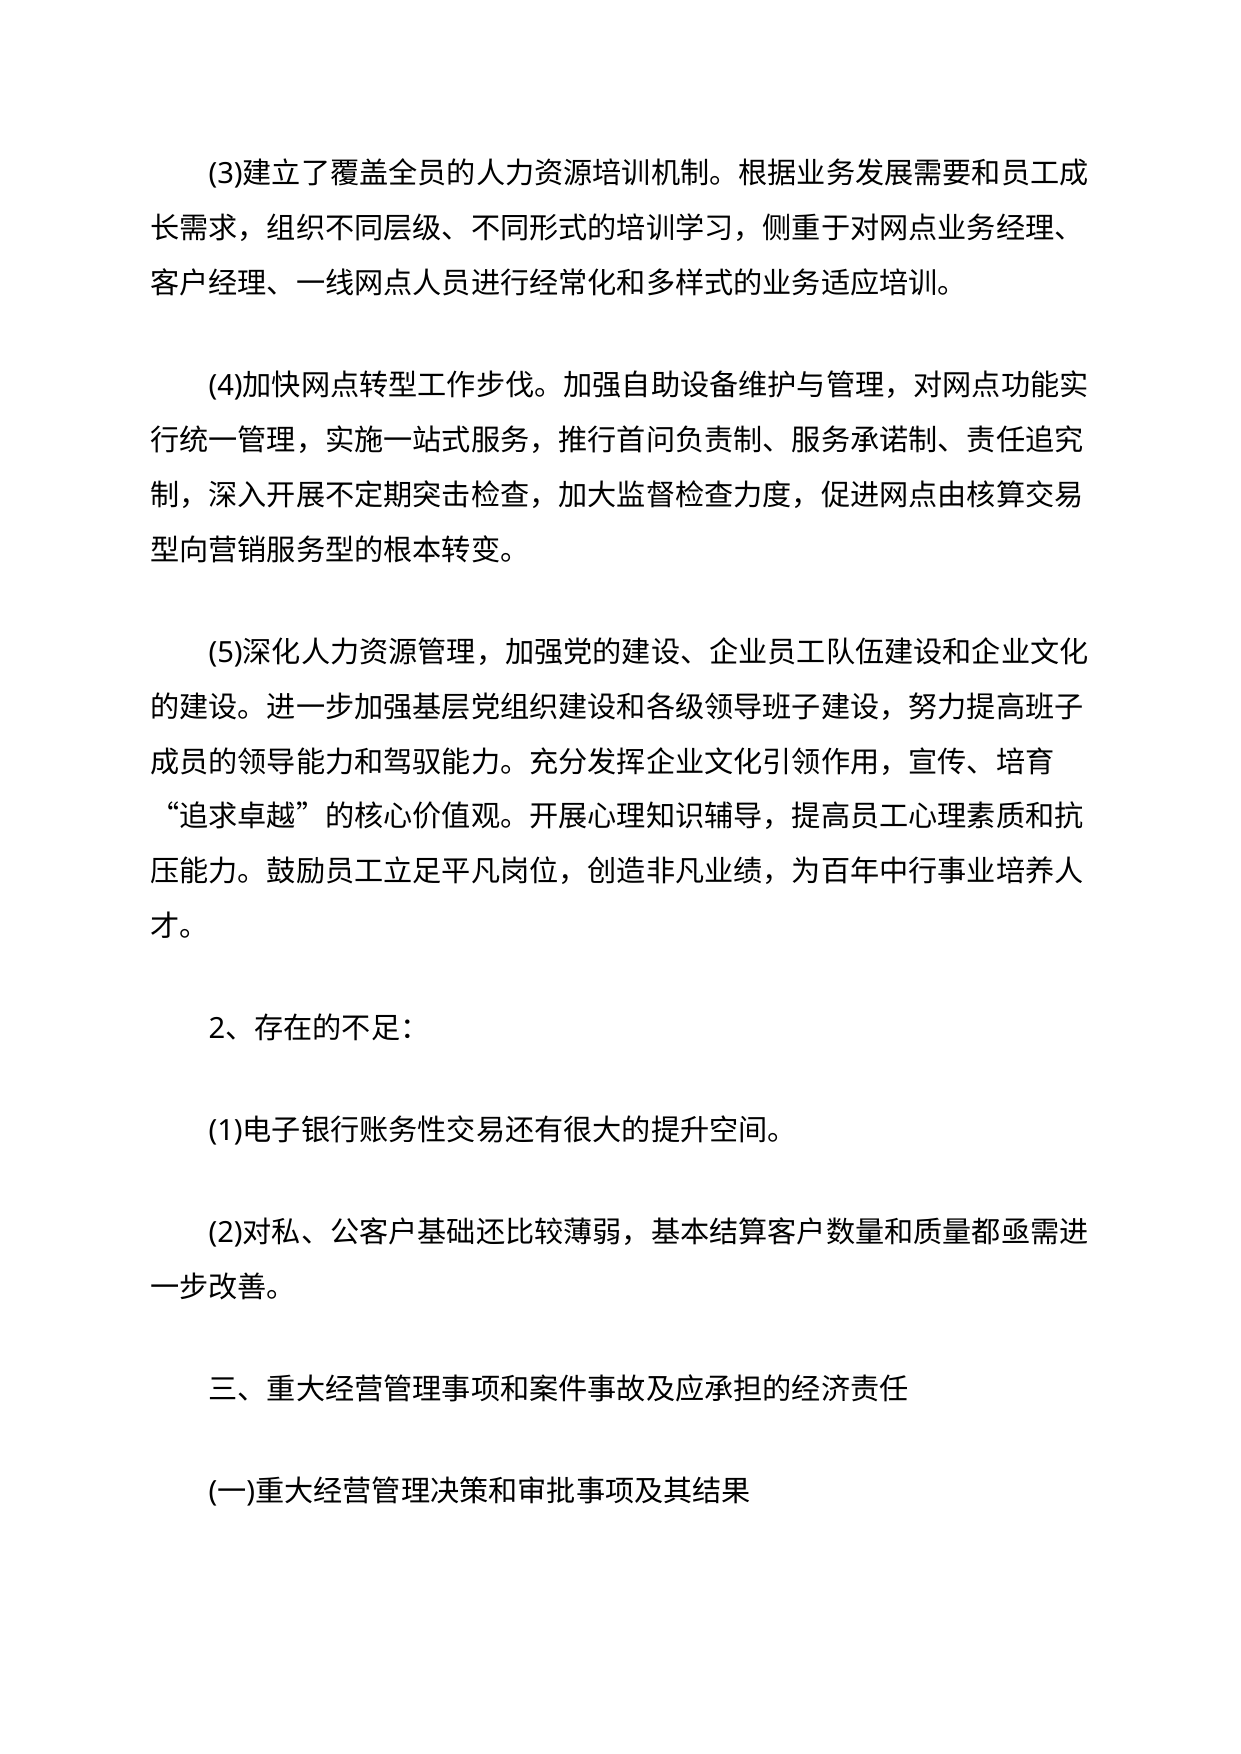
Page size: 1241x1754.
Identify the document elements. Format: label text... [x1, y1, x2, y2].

text (一)重大经营管理决策和审批事项及其结果 [150, 1467, 1090, 1509]
text (4)加快网点转型工作步伐。加强自助设备维护与管理，对网点功能实行统一管理，实施一站式服务，推行首问负责制、服务承诺制、责任追究制，深入开展不定期突击检查，加大监督检查力度，促进网点由核算交易型向营销服务型的根本转变。 [150, 362, 1090, 569]
text (2)对私、公客户基础还比较薄弱，基本结算客户数量和质量都亟需进一步改善。 [150, 1208, 1090, 1306]
text 三、重大经营管理事项和案件事故及应承担的经济责任 [150, 1365, 1090, 1408]
text (3)建立了覆盖全员的人力资源培训机制。根据业务发展需要和员工成长需求，组织不同层级、不同形式的培训学习，侧重于对网点业务经理、客户经理、一线网点人员进行经常化和多样式的业务适应培训。 [150, 150, 1090, 302]
text (1)电子银行账务性交易还有很大的提升空间。 [150, 1107, 1090, 1149]
text 2、存在的不足： [150, 1004, 1090, 1047]
text (5)深化人力资源管理，加强党的建设、企业员工队伍建设和企业文化的建设。进一步加强基层党组织建设和各级领导班子建设，努力提高班子成员的领导能力和驾驭能力。充分发挥企业文化引领作用，宣传、培育“追求卓越”的核心价值观。开展心理知识辅导，提高员工心理素质和抗压能力。鼓励员工立足平凡岗位，创造非凡业绩，为百年中行事业培养人才。 [150, 628, 1090, 945]
